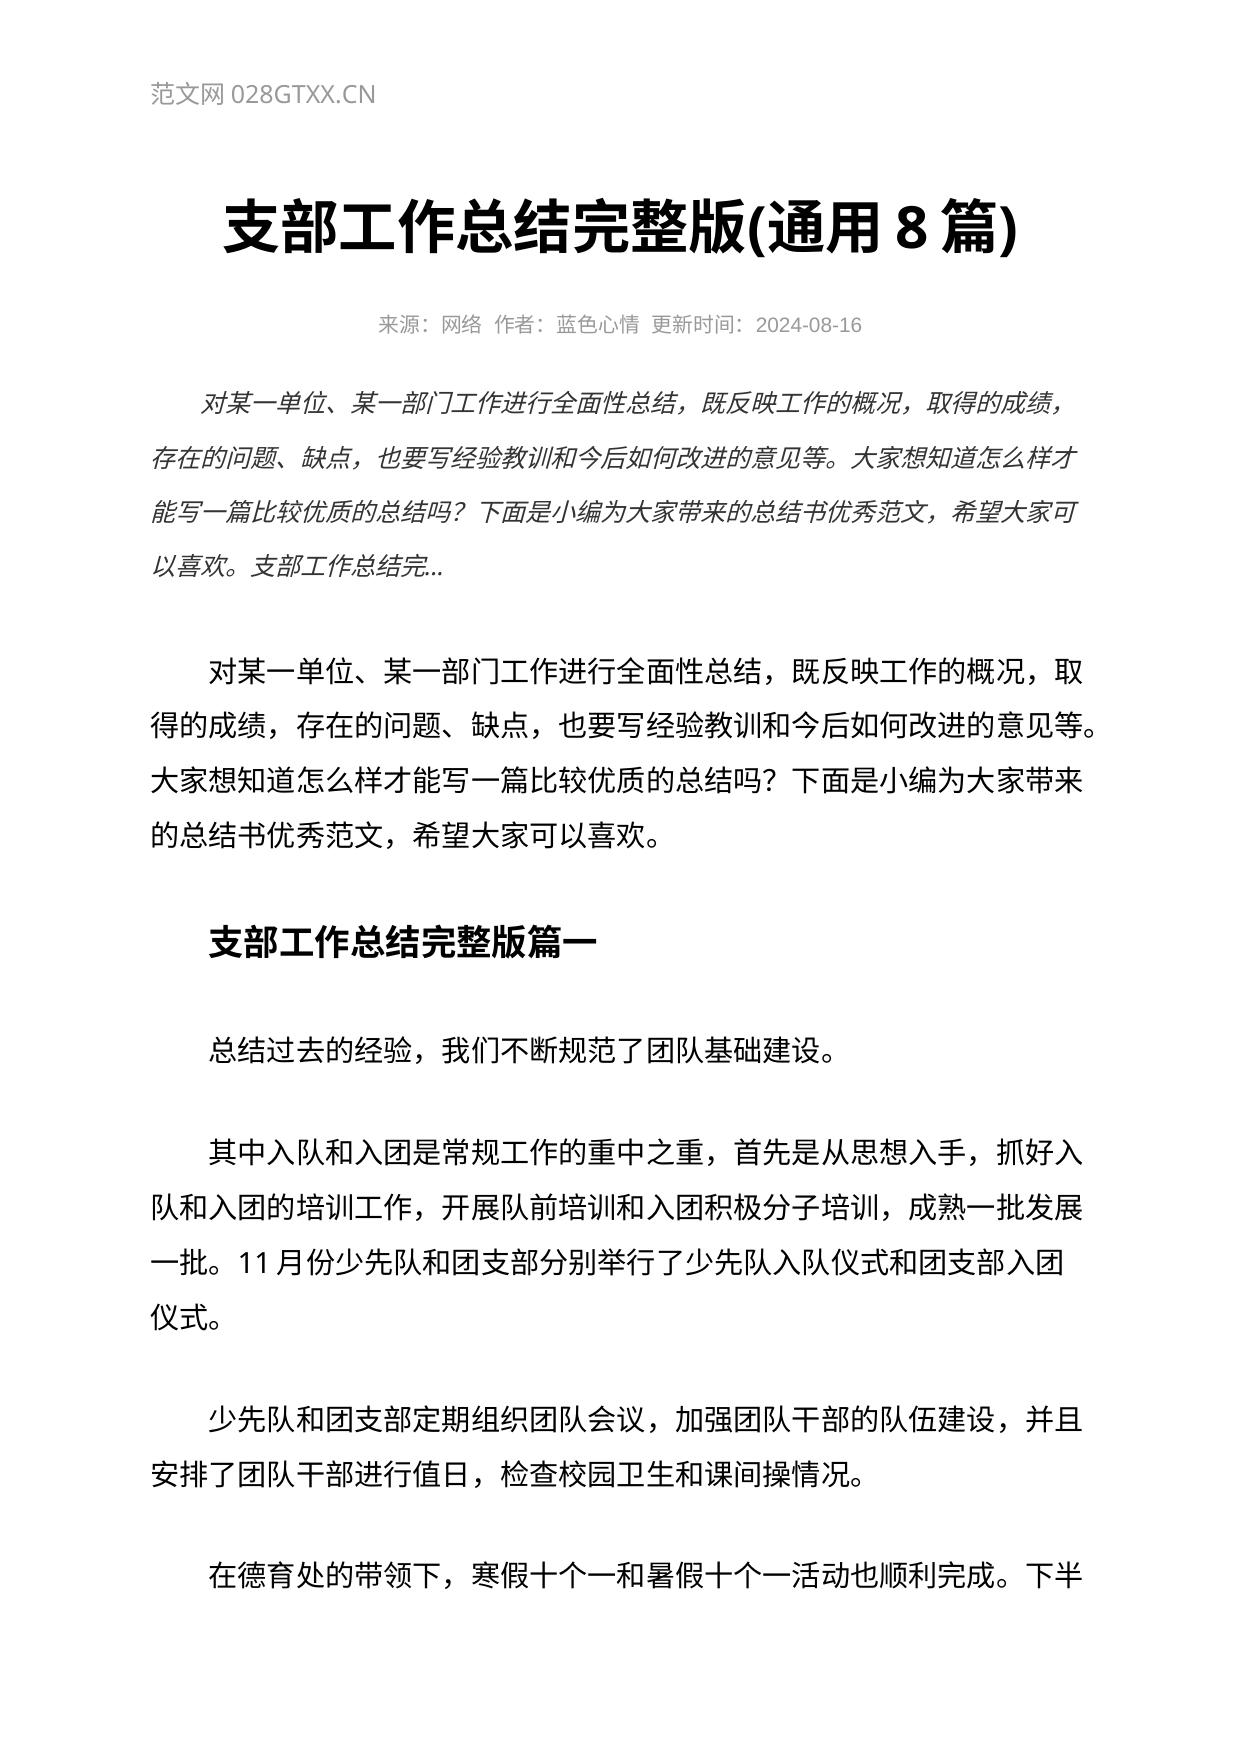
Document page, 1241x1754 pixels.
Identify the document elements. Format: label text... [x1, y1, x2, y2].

text 对某一单位、某一部门工作进行全面性总结，既反映工作的概况，取得的成绩，存在的问题、缺点，也要写经验教训和今后如何改进的意见等。大家想知道怎么样才能写一篇比较优质的总结吗？下面是小编为大家带来的总结书优秀范文，希望大家可以喜欢。 [150, 648, 1090, 855]
subtitle 支部工作总结完整版(通用8篇) [150, 181, 1090, 266]
text 来源：网络 作者：蓝色心情 更新时间：2024-08-16 [150, 313, 1090, 337]
text 总结过去的经验，我们不断规范了团队基础建设。 [150, 1028, 1090, 1070]
text 其中入队和入团是常规工作的重中之重，首先是从思想入手，抓好入队和入团的培训工作，开展队前培训和入团积极分子培训，成熟一批发展一批。11月份少先队和团支部分别举行了少先队入队仪式和团支部入团仪式。 [150, 1130, 1090, 1337]
text 对某一单位、某一部门工作进行全面性总结，既反映工作的概况，取得的成绩，存在的问题、缺点，也要写经验教训和今后如何改进的意见等。大家想知道怎么样才能写一篇比较优质的总结吗？下面是小编为大家带来的总结书优秀范文，希望大家可以喜欢。支部工作总结完... [150, 384, 1090, 583]
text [150, 1553, 1090, 1595]
text 少先队和团支部定期组织团队会议，加强团队干部的队伍建设，并且安排了团队干部进行值日，检查校园卫生和课间操情况。 [150, 1396, 1090, 1493]
text 支部工作总结完整版篇一 [150, 914, 1090, 966]
